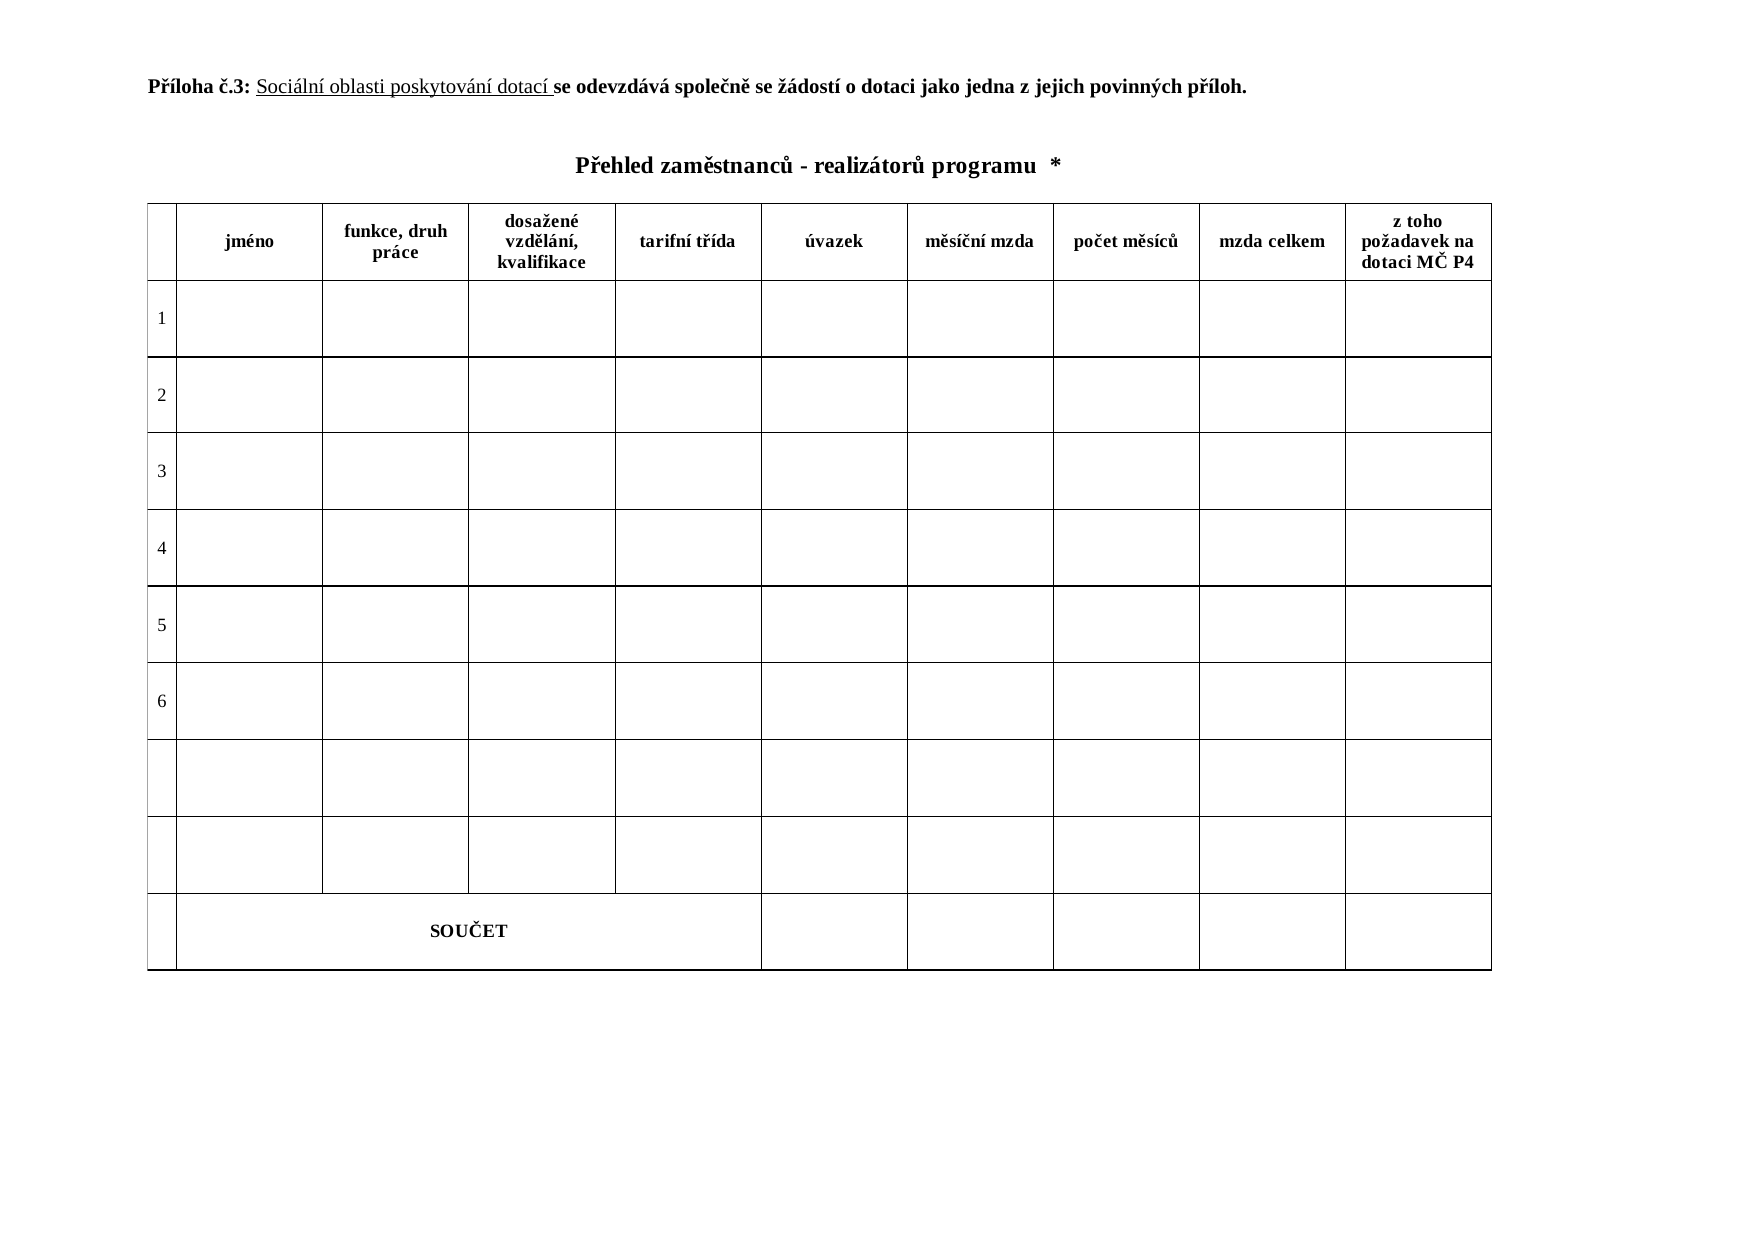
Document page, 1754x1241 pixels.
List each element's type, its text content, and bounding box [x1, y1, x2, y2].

text Příloha č.3: Sociální oblasti poskytování dotací se odevzdává společně se žádostí o dotaci jako jedna z jejich povinných příloh. [148, 74, 1642, 98]
